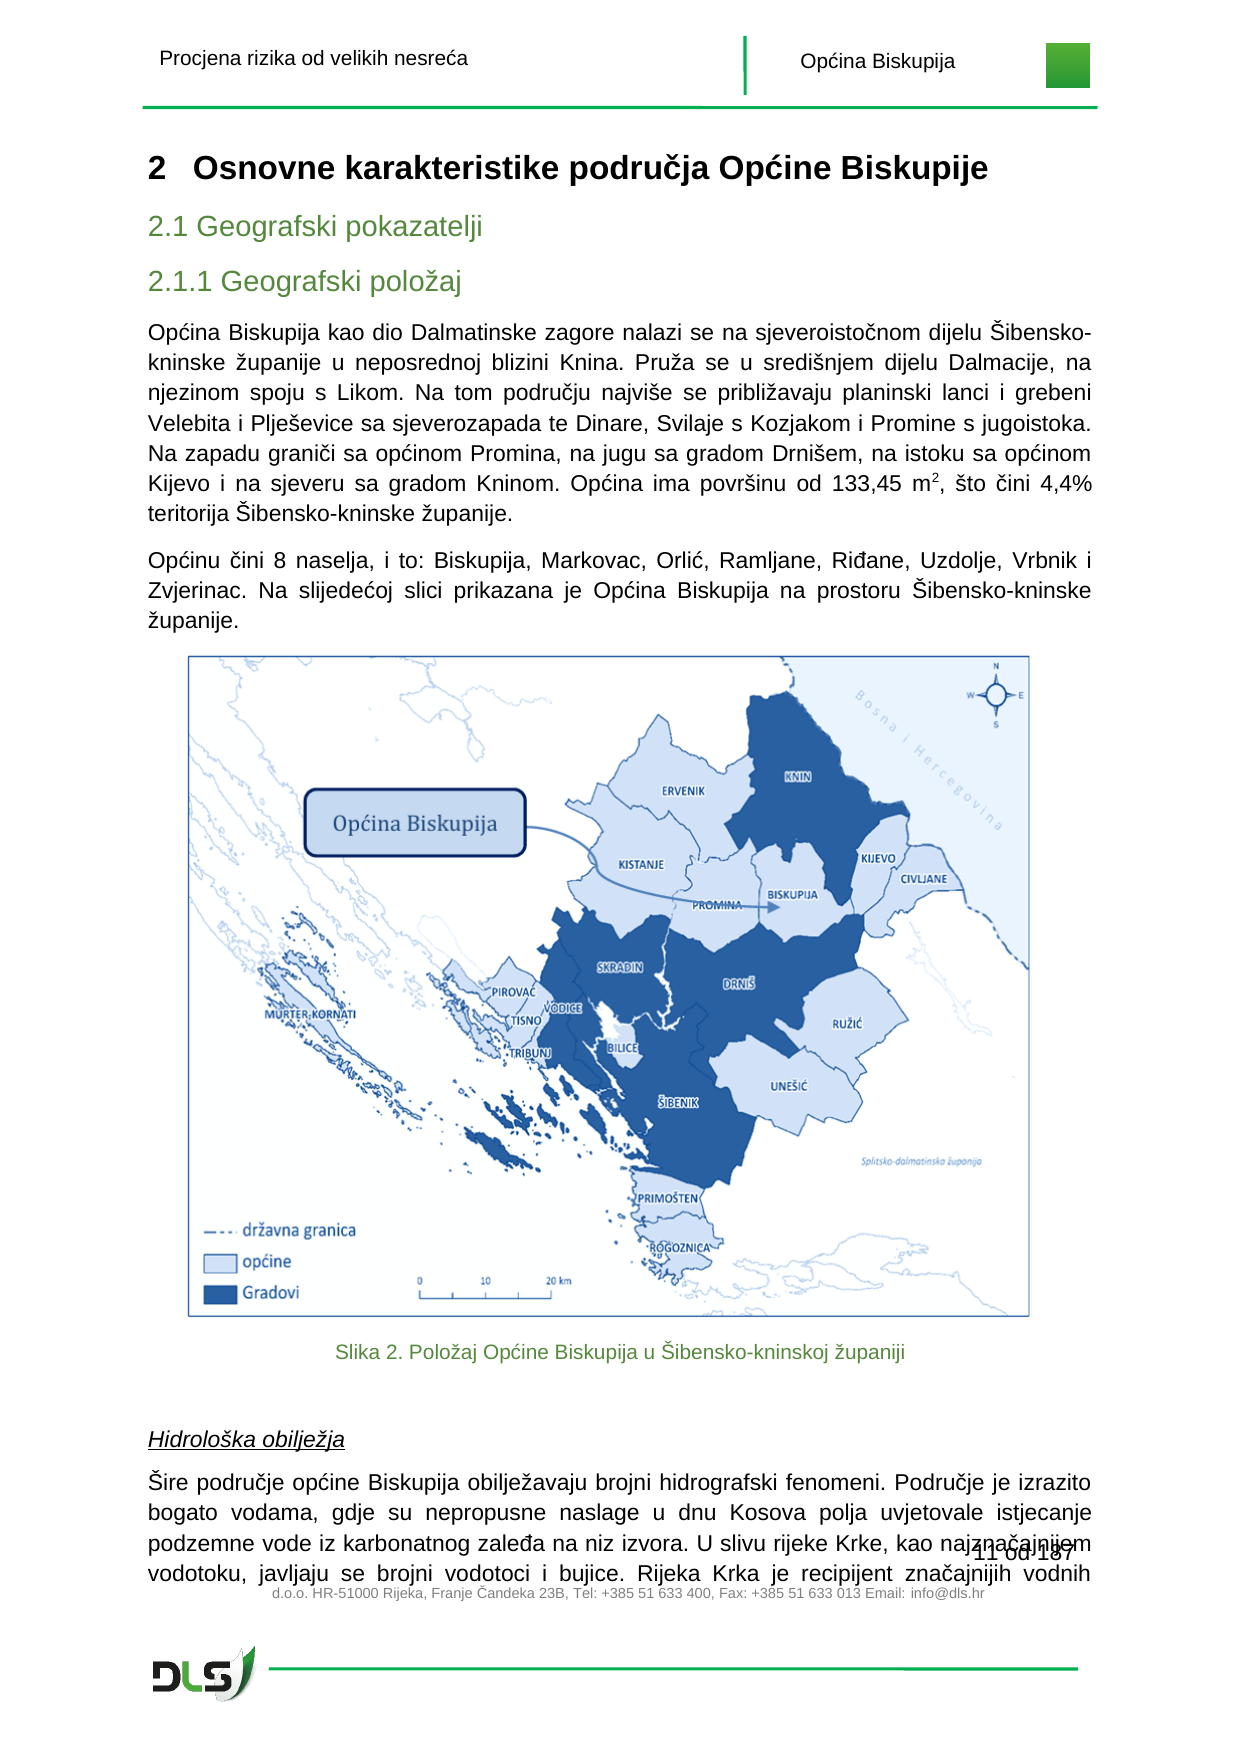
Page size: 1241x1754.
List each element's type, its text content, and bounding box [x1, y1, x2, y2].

text Slika 2. Položaj Općine Biskupija u Šibensko-kninskoj županiji [148, 1339, 1092, 1363]
subtitle 2.1.1 Geografski položaj [148, 264, 1092, 297]
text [148, 1469, 1092, 1586]
subtitle 2.1 Geografski pokazatelji [148, 208, 1092, 242]
picture [185, 654, 1032, 1319]
picture [150, 1643, 257, 1704]
subtitle Osnovne karakteristike područja Općine Biskupije [148, 148, 1092, 186]
text Općina Biskupija kao dio Dalmatinske zagore nalazi se na sjeveroistočnom dijelu Šibensko-kninske županije u neposrednoj blizini Knina. Pruža se u središnjem dijelu Dalmacije, na njezinom spoju s Likom. Na tom području najviše se približavaju planinski lanci i grebeni Velebita i Plješevice sa sjeverozapada te Dinare, Svilaje s Kozjakom i Promine s jugoistoka. Na zapadu graniči sa općinom Promina, na jugu sa gradom Drnišem, na istoku sa općinom Kijevo i na sjeveru sa gradom Kninom. Općina ima površinu od 133,45 m2, što čini 4,4% teritorija Šibensko-kninske županije. [148, 319, 1092, 527]
text Općinu čini 8 naselja, i to: Biskupija, Markovac, Orlić, Ramljane, Riđane, Uzdolje, Vrbnik i Zvjerinac. Na slijedećoj slici prikazana je Općina Biskupija na prostoru Šibensko-kninske županije. [148, 547, 1092, 634]
text Hidrološka obilježja [148, 1426, 1092, 1453]
picture [1044, 41, 1091, 89]
